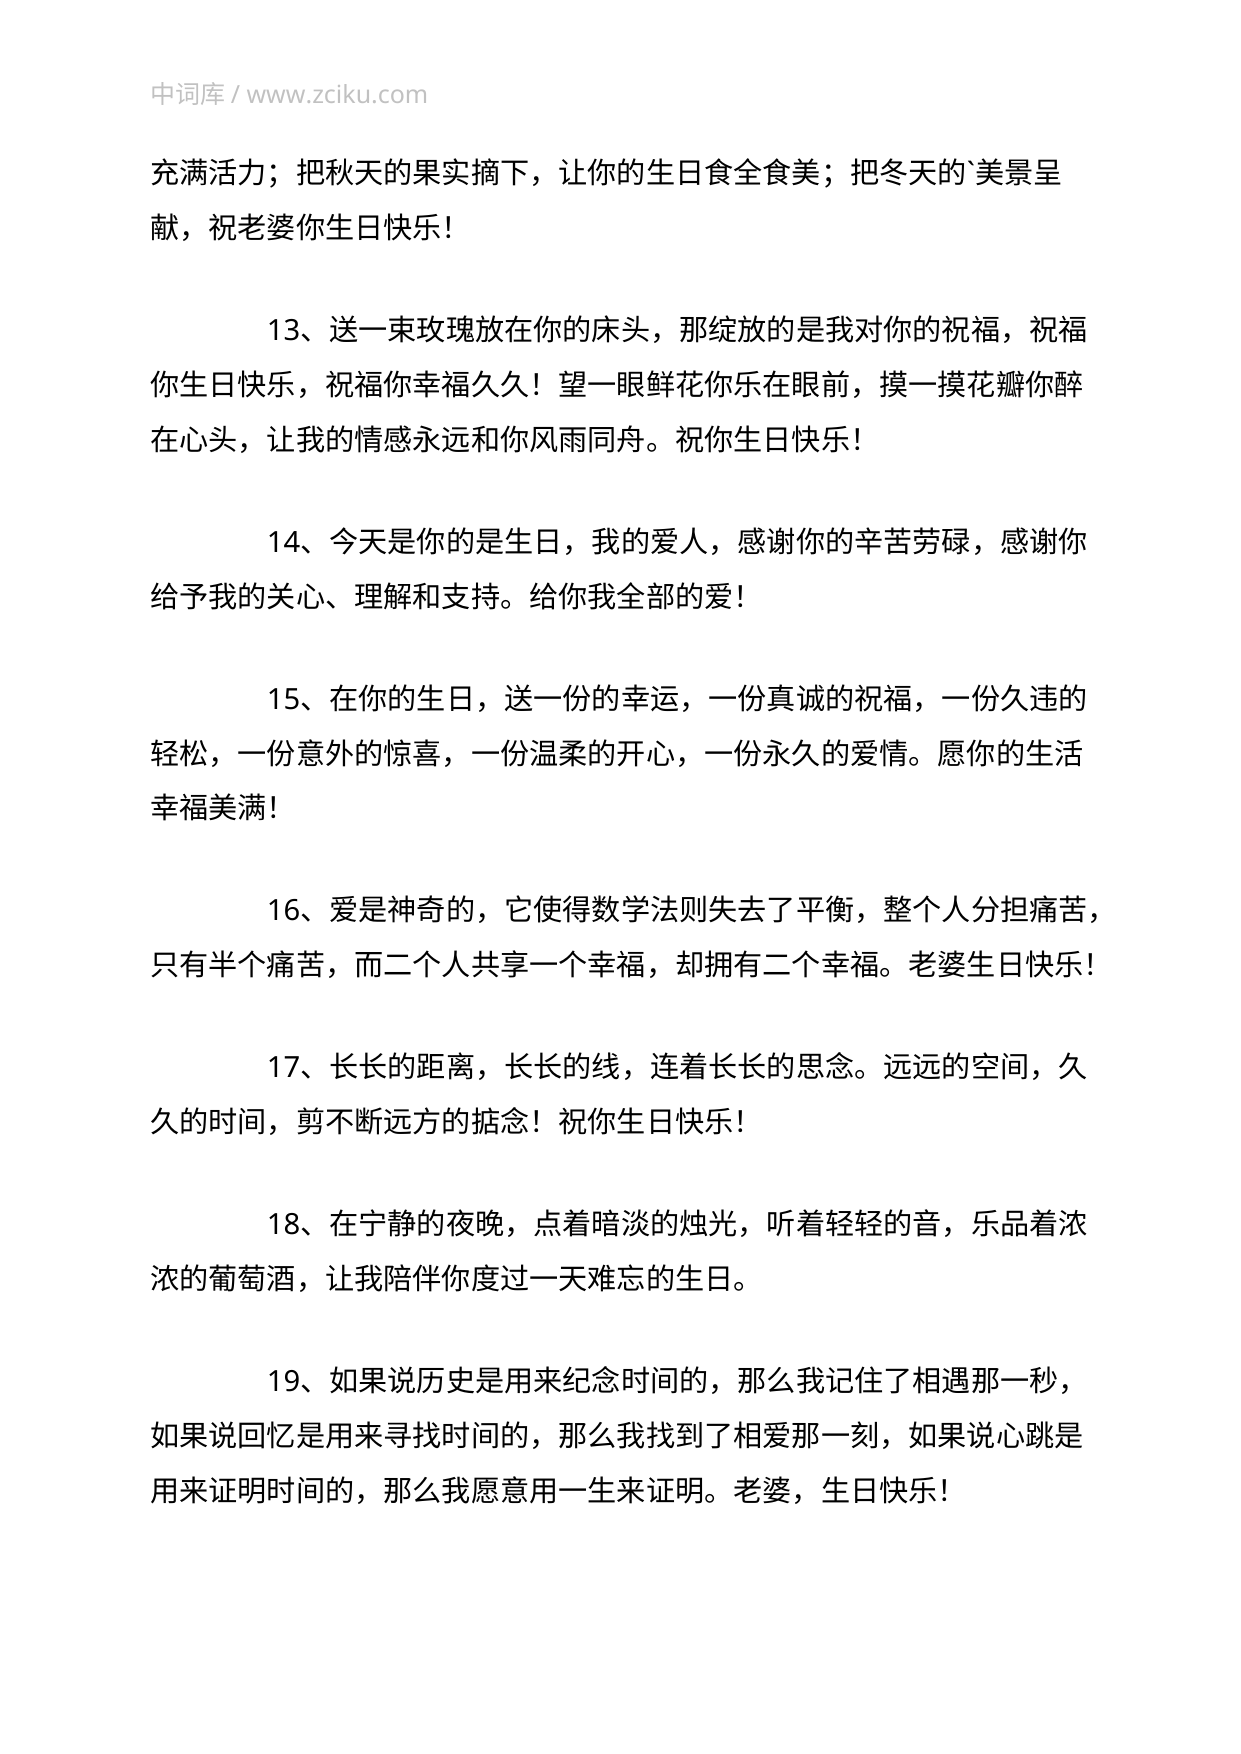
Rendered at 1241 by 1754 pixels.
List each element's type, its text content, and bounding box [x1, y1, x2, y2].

text 13、送一束玫瑰放在你的床头，那绽放的是我对你的祝福，祝福你生日快乐，祝福你幸福久久！望一眼鲜花你乐在眼前，摸一摸花瓣你醉在心头，让我的情感永远和你风雨同舟。祝你生日快乐！ [150, 307, 1090, 459]
text 14、今天是你的是生日，我的爱人，感谢你的辛苦劳碌，感谢你给予我的关心、理解和支持。给你我全部的爱！ [150, 518, 1090, 616]
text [150, 150, 1090, 247]
text 17、长长的距离，长长的线，连着长长的思念。远远的空间，久久的时间，剪不断远方的掂念！祝你生日快乐！ [150, 1044, 1090, 1141]
text 15、在你的生日，送一份的幸运，一份真诚的祝福，一份久违的轻松，一份意外的惊喜，一份温柔的开心，一份永久的爱情。愿你的生活幸福美满！ [150, 675, 1090, 827]
text 19、如果说历史是用来纪念时间的，那么我记住了相遇那一秒，如果说回忆是用来寻找时间的，那么我找到了相爱那一刻，如果说心跳是用来证明时间的，那么我愿意用一生来证明。老婆，生日快乐！ [150, 1357, 1090, 1509]
text 18、在宁静的夜晚，点着暗淡的烛光，听着轻轻的音，乐品着浓浓的葡萄酒，让我陪伴你度过一天难忘的生日。 [150, 1200, 1090, 1298]
text 16、爱是神奇的，它使得数学法则失去了平衡，整个人分担痛苦，只有半个痛苦，而二个人共享一个幸福，却拥有二个幸福。老婆生日快乐！ [150, 887, 1090, 984]
